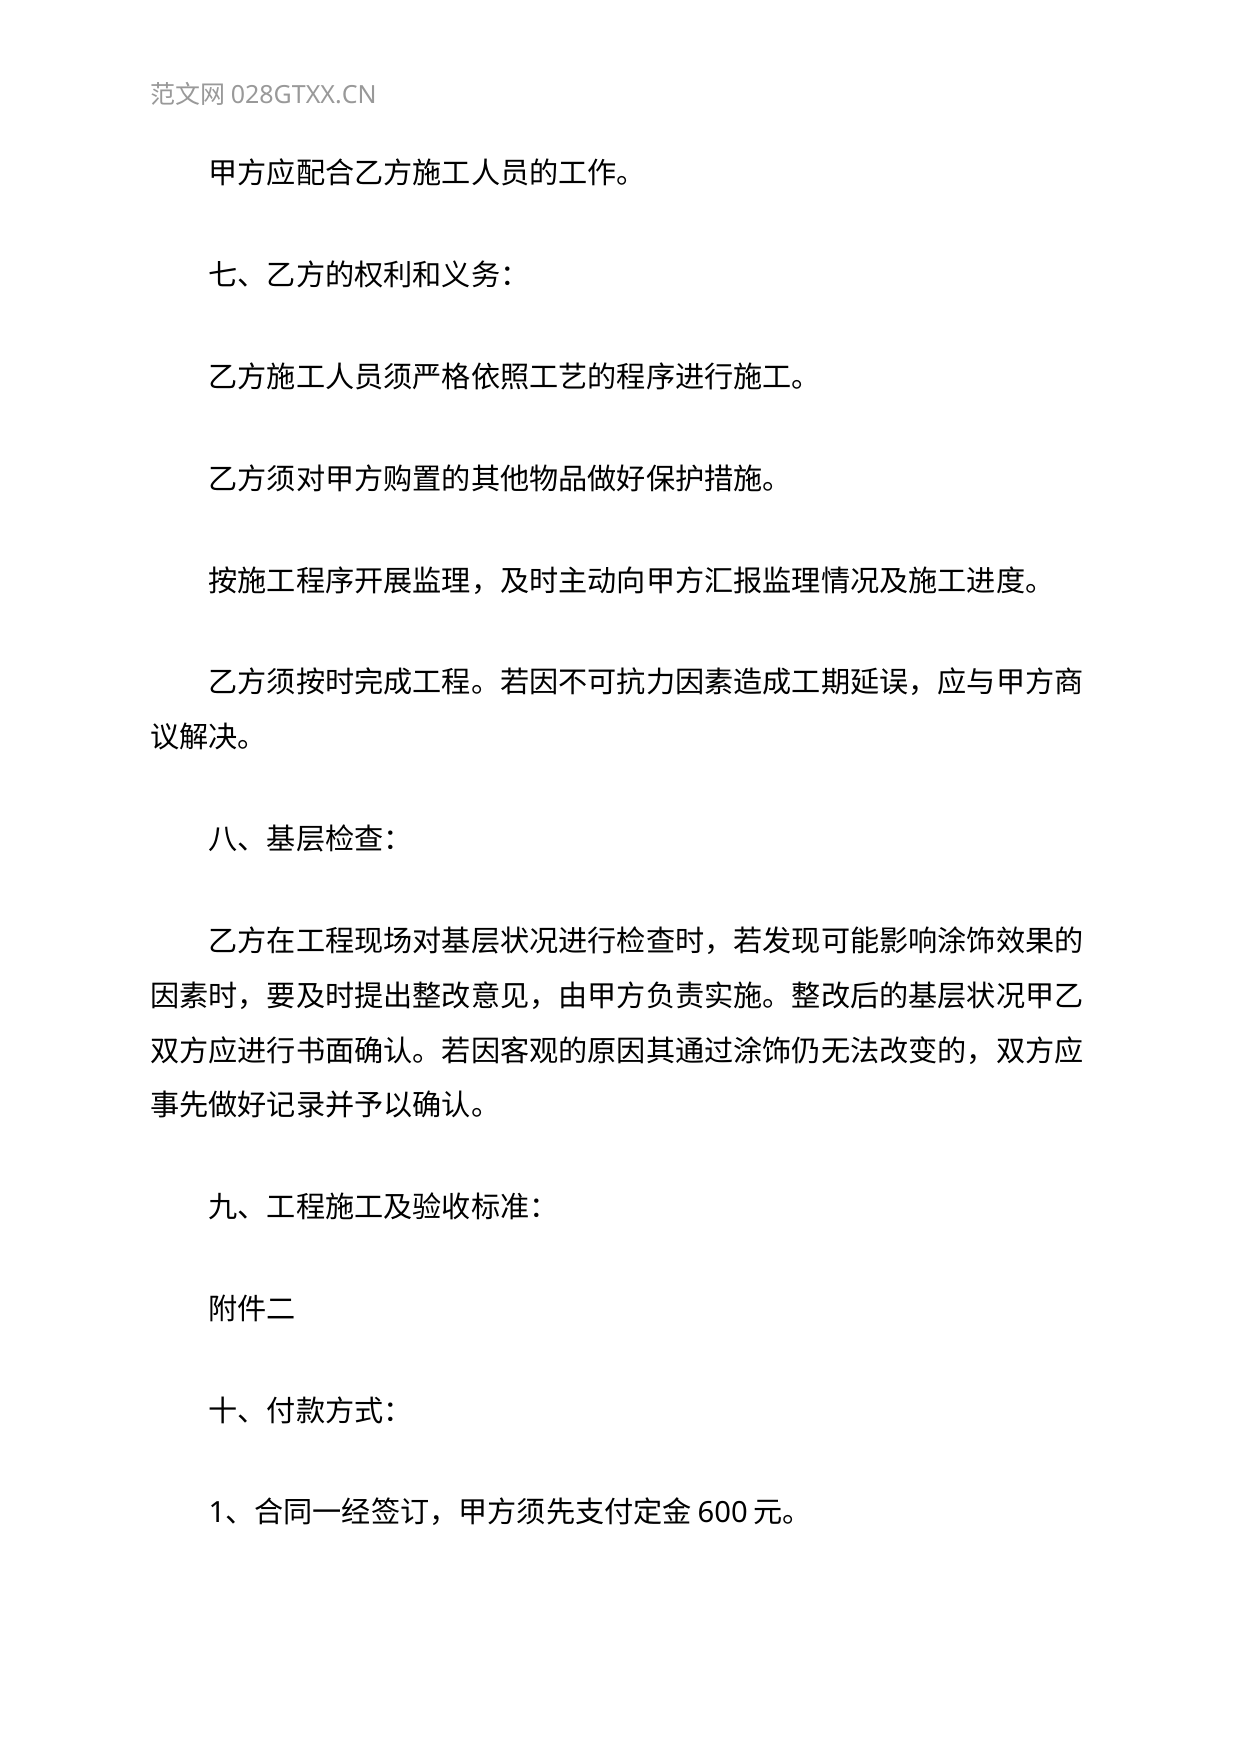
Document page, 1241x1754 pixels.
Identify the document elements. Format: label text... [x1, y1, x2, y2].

text 乙方在工程现场对基层状况进行检查时，若发现可能影响涂饰效果的因素时，要及时提出整改意见，由甲方负责实施。整改后的基层状况甲乙双方应进行书面确认。若因客观的原因其通过涂饰仍无法改变的，双方应事先做好记录并予以确认。 [150, 917, 1090, 1124]
text 十、付款方式： [150, 1387, 1090, 1429]
text 八、基层检查： [150, 816, 1090, 858]
text 按施工程序开展监理，及时主动向甲方汇报监理情况及施工进度。 [150, 557, 1090, 599]
text 1、合同一经签订，甲方须先支付定金600元。 [150, 1489, 1090, 1531]
text 九、工程施工及验收标准： [150, 1184, 1090, 1226]
text 附件二 [150, 1286, 1090, 1328]
text 七、乙方的权利和义务： [150, 252, 1090, 294]
text 乙方须对甲方购置的其他物品做好保护措施。 [150, 455, 1090, 498]
text 乙方须按时完成工程。若因不可抗力因素造成工期延误，应与甲方商议解决。 [150, 659, 1090, 756]
text 乙方施工人员须严格依照工艺的程序进行施工。 [150, 353, 1090, 396]
text 甲方应配合乙方施工人员的工作。 [150, 150, 1090, 192]
